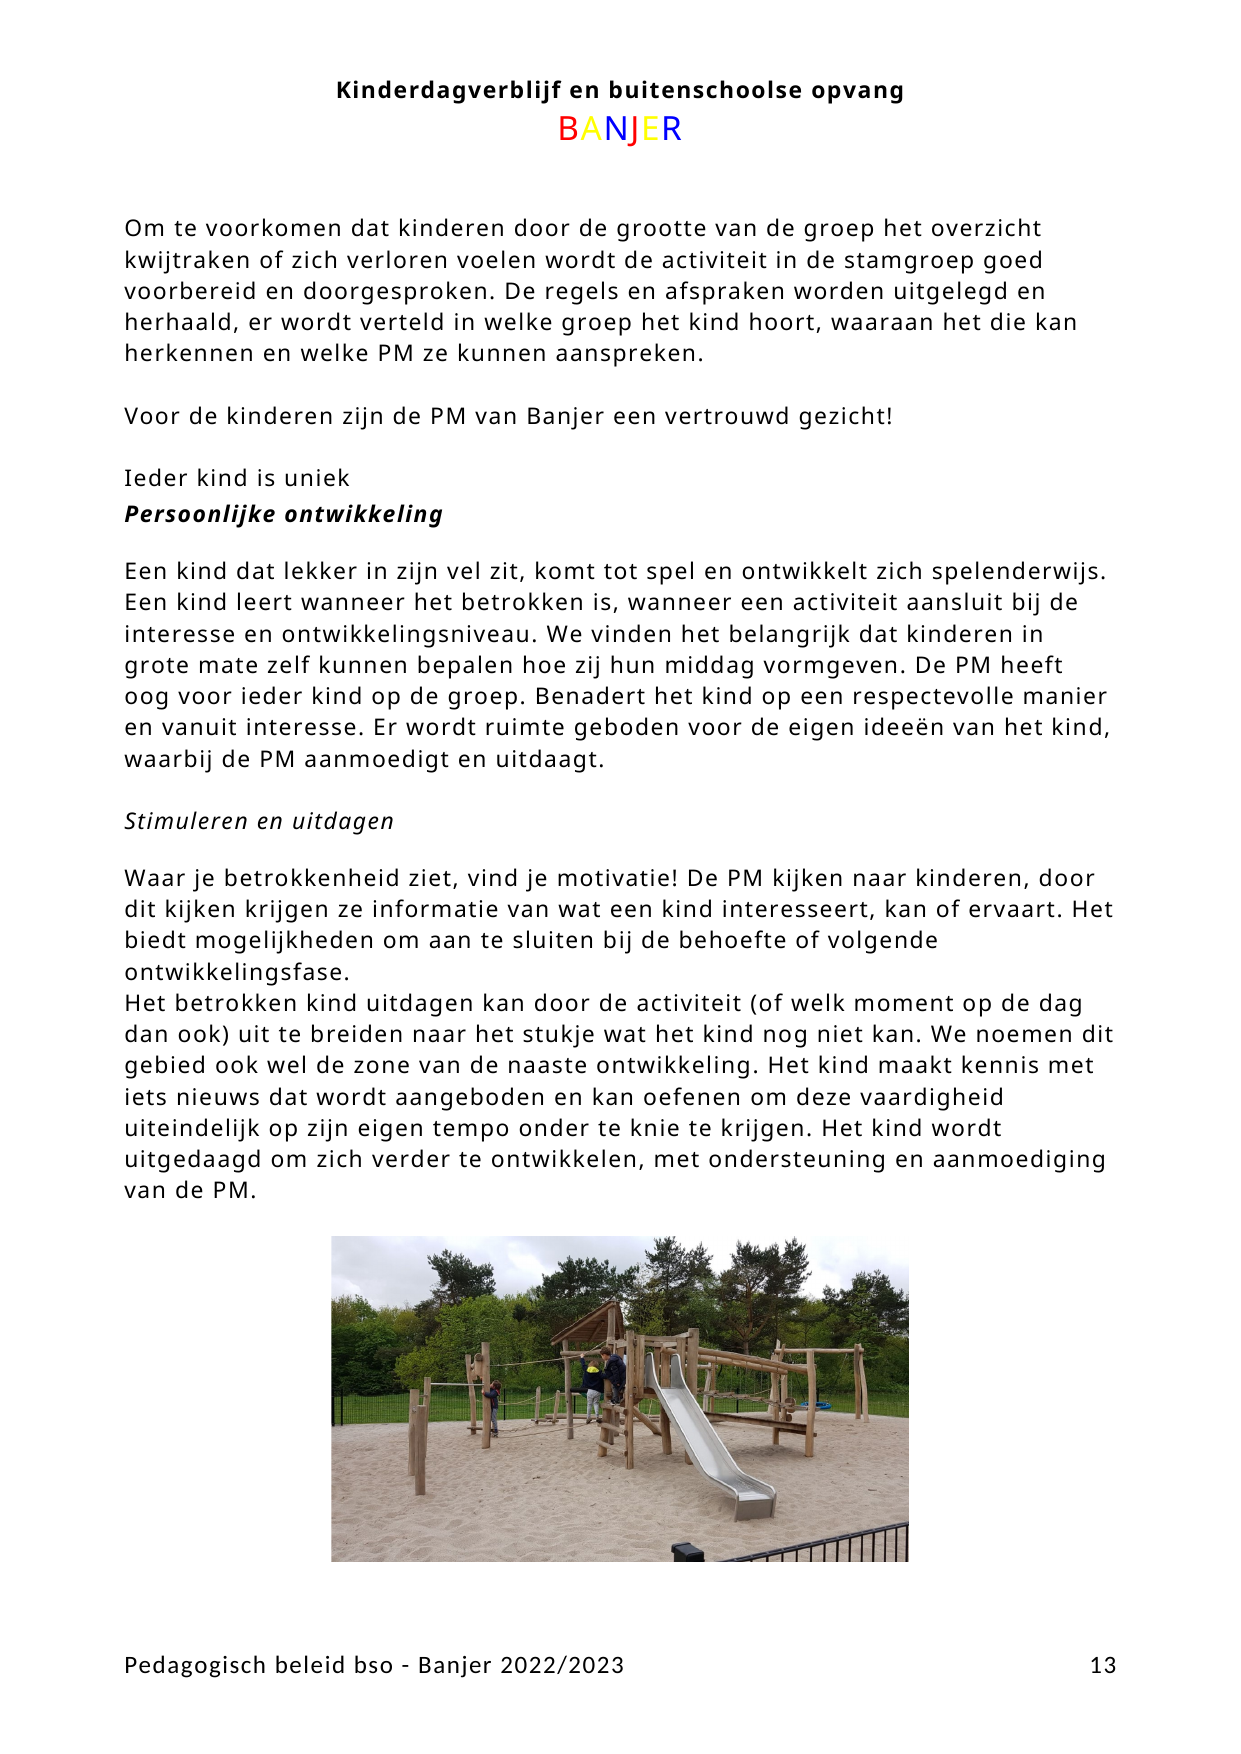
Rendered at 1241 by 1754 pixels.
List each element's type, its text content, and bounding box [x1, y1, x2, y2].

subtitle Ieder kind is uniek Persoonlijke ontwikkeling [124, 462, 1116, 529]
text Om te voorkomen dat kinderen door de grootte van de groep het overzicht kwijtraken of zich verloren voelen wordt de activiteit in de stamgroep goed voorbereid en doorgesproken. De regels en afspraken worden uitgelegd en herhaald, er wordt verteld in welke groep het kind hoort, waaraan het die kan herkennen en welke PM ze kunnen aanspreken. [124, 212, 1116, 368]
text Het betrokken kind uitdagen kan door de activiteit (of welk moment op de dag dan ook) uit te breiden naar het stukje wat het kind nog niet kan. We noemen dit gebied ook wel de zone van de naaste ontwikkeling. Het kind maakt kennis met iets nieuws dat wordt aangeboden en kan oefenen om deze vaardigheid uiteindelijk op zijn eigen tempo onder te knie te krijgen. Het kind wordt uitgedaagd om zich verder te ontwikkelen, met ondersteuning en aanmoediging van de PM. [124, 987, 1116, 1206]
subtitle Stimuleren en uitdagen [124, 805, 1116, 836]
text Voor de kinderen zijn de PM van Banjer een vertrouwd gezicht! [124, 400, 1116, 431]
picture [331, 1236, 909, 1562]
text Een kind leert wanneer het betrokken is, wanneer een activiteit aansluit bij de interesse en ontwikkelingsniveau. We vinden het belangrijk dat kinderen in grote mate zelf kunnen bepalen hoe zij hun middag vormgeven. De PM heeft oog voor ieder kind op de groep. Benadert het kind op een respectevolle manier en vanuit interesse. Er wordt ruimte geboden voor de eigen ideeën van het kind, waarbij de PM aanmoedigt en uitdaagt. [124, 586, 1116, 774]
text Waar je betrokkenheid ziet, vind je motivatie! De PM kijken naar kinderen, door dit kijken krijgen ze informatie van wat een kind interesseert, kan of ervaart. Het biedt mogelijkheden om aan te sluiten bij de behoefte of volgende ontwikkelingsfase. [124, 862, 1116, 987]
text Een kind dat lekker in zijn vel zit, komt tot spel en ontwikkelt zich spelenderwijs. [124, 555, 1116, 586]
